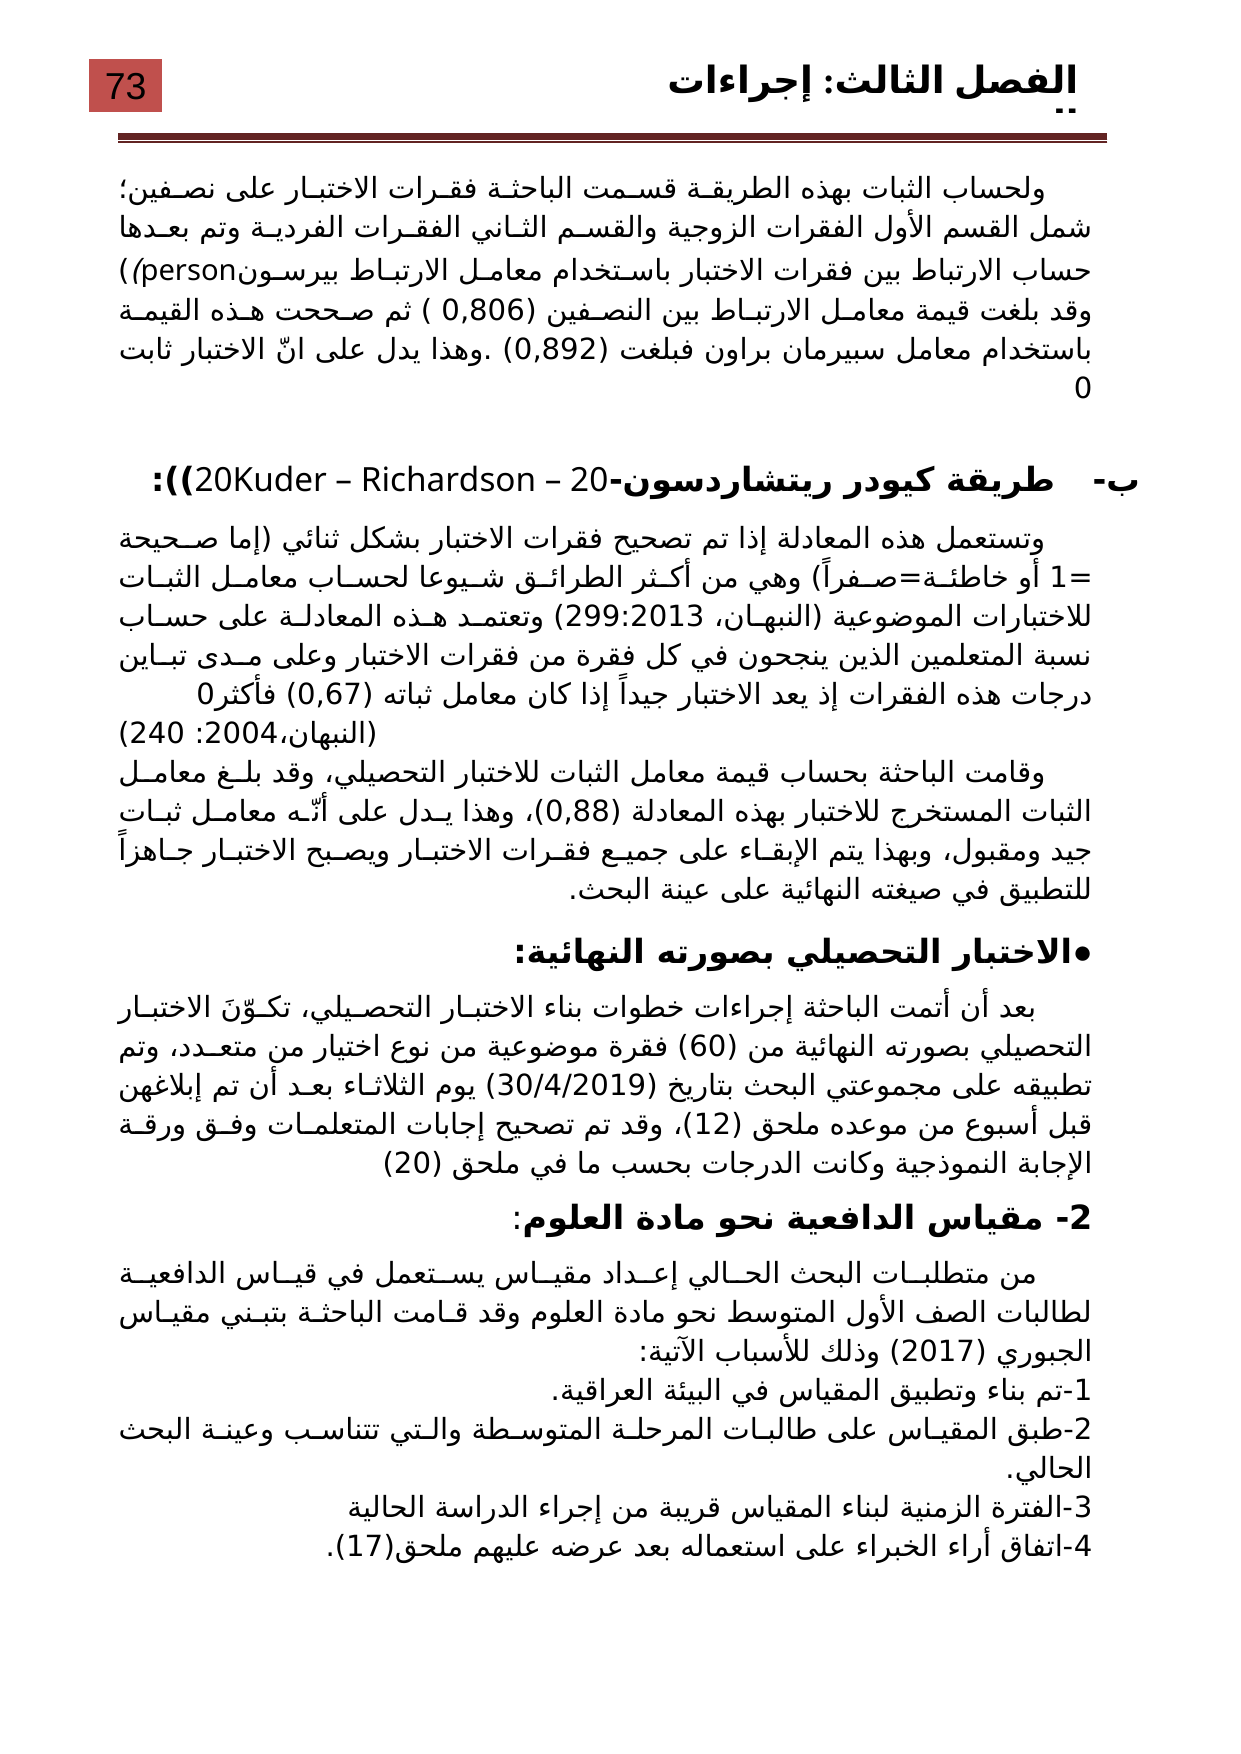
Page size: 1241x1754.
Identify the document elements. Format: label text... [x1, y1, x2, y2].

text ●الاختبار التحصيلي بصورته النهائية: [118, 933, 1092, 972]
text 4-اتفاق أراء الخبراء على استعماله بعد عرضه عليهم ملحق(17). [118, 1529, 1092, 1563]
text (النبهان،2004: 240) [118, 716, 1092, 750]
text 2- مقياس الدافعية نحو مادة العلوم: [118, 1198, 1092, 1237]
text وتستعمل هذه المعادلة إذا تم تصحيح فقرات الاختبار بشكل ثنائي (إما صحيحة =1 أو خاطئة=صفراً) وهي من أكثر الطرائق شيوعا لحساب معامل الثبات للاختبارات الموضوعية (النبهان، 299:2013) وتعتمد هذه المعادلة على حساب نسبة المتعلمين الذين ينجحون في كل فقرة من فقرات الاختبار وعلى مدى تباين درجات هذه الفقرات إذ يعد الاختبار جيداً إذا كان معامل ثباته (0,67) فأكثر0 [118, 521, 1092, 711]
text وقامت الباحثة بحساب قيمة معامل الثبات للاختبار التحصيلي، وقد بلغ معامل الثبات المستخرج للاختبار بهذه المعادلة (0,88)، وهذا يدل على أنّه معامل ثبات جيد ومقبول، وبهذا يتم الإبقاء على جميع فقرات الاختبار ويصبح الاختبار جاهزاً للتطبيق في صيغته النهائية على عينة البحث. [118, 755, 1092, 906]
text ولحساب الثبات بهذه الطريقة قسمت الباحثة فقرات الاختبار على نصفين؛ شمل القسم الأول الفقرات الزوجية والقسم الثاني الفقرات الفردية وتم بعدها حساب الارتباط بين فقرات الاختبار باستخدام معامل الارتباط بيرسونperson)) وقد بلغت قيمة معامل الارتباط بين النصفين (0,806 ) ثم صححت هذه القيمة باستخدام معامل سبيرمان براون فبلغت (0,892) .وهذا يدل على انّ الاختبار ثابت0 [118, 171, 1092, 405]
text بعد أن أتمت الباحثة إجراءات خطوات بناء الاختبار التحصيلي، تكوّنَ الاختبار التحصيلي بصورته النهائية من (60) فقرة موضوعية من نوع اختيار من متعدد، وتم تطبيقه على مجموعتي البحث بتاريخ (30/4/2019) يوم الثلاثاء بعد أن تم إبلاغهن قبل أسبوع من موعده ملحق (12)، وقد تم تصحيح إجابات المتعلمات وفق ورقة الإجابة النموذجية وكانت الدرجات بحسب ما في ملحق (20) [118, 991, 1092, 1180]
text 2-طبق المقياس على طالبات المرحلة المتوسطة والتي تتناسب وعينة البحث الحالي. [118, 1412, 1092, 1485]
text 1-تم بناء وتطبيق المقياس في البيئة العراقية. [118, 1373, 1092, 1407]
text من متطلبات البحث الحالي إعداد مقياس يستعمل في قياس الدافعية لطالبات الصف الأول المتوسط نحو مادة العلوم وقد قامت الباحثة بتبني مقياس الجبوري (2017) وذلك للأسباب الآتية: [118, 1256, 1092, 1368]
text 3-الفترة الزمنية لبناء المقياس قريبة من إجراء الدراسة الحالية [118, 1490, 1092, 1524]
list طريقة كيودر ريتشاردسون-20Kuder – Richardson – 20)): [118, 456, 1092, 501]
